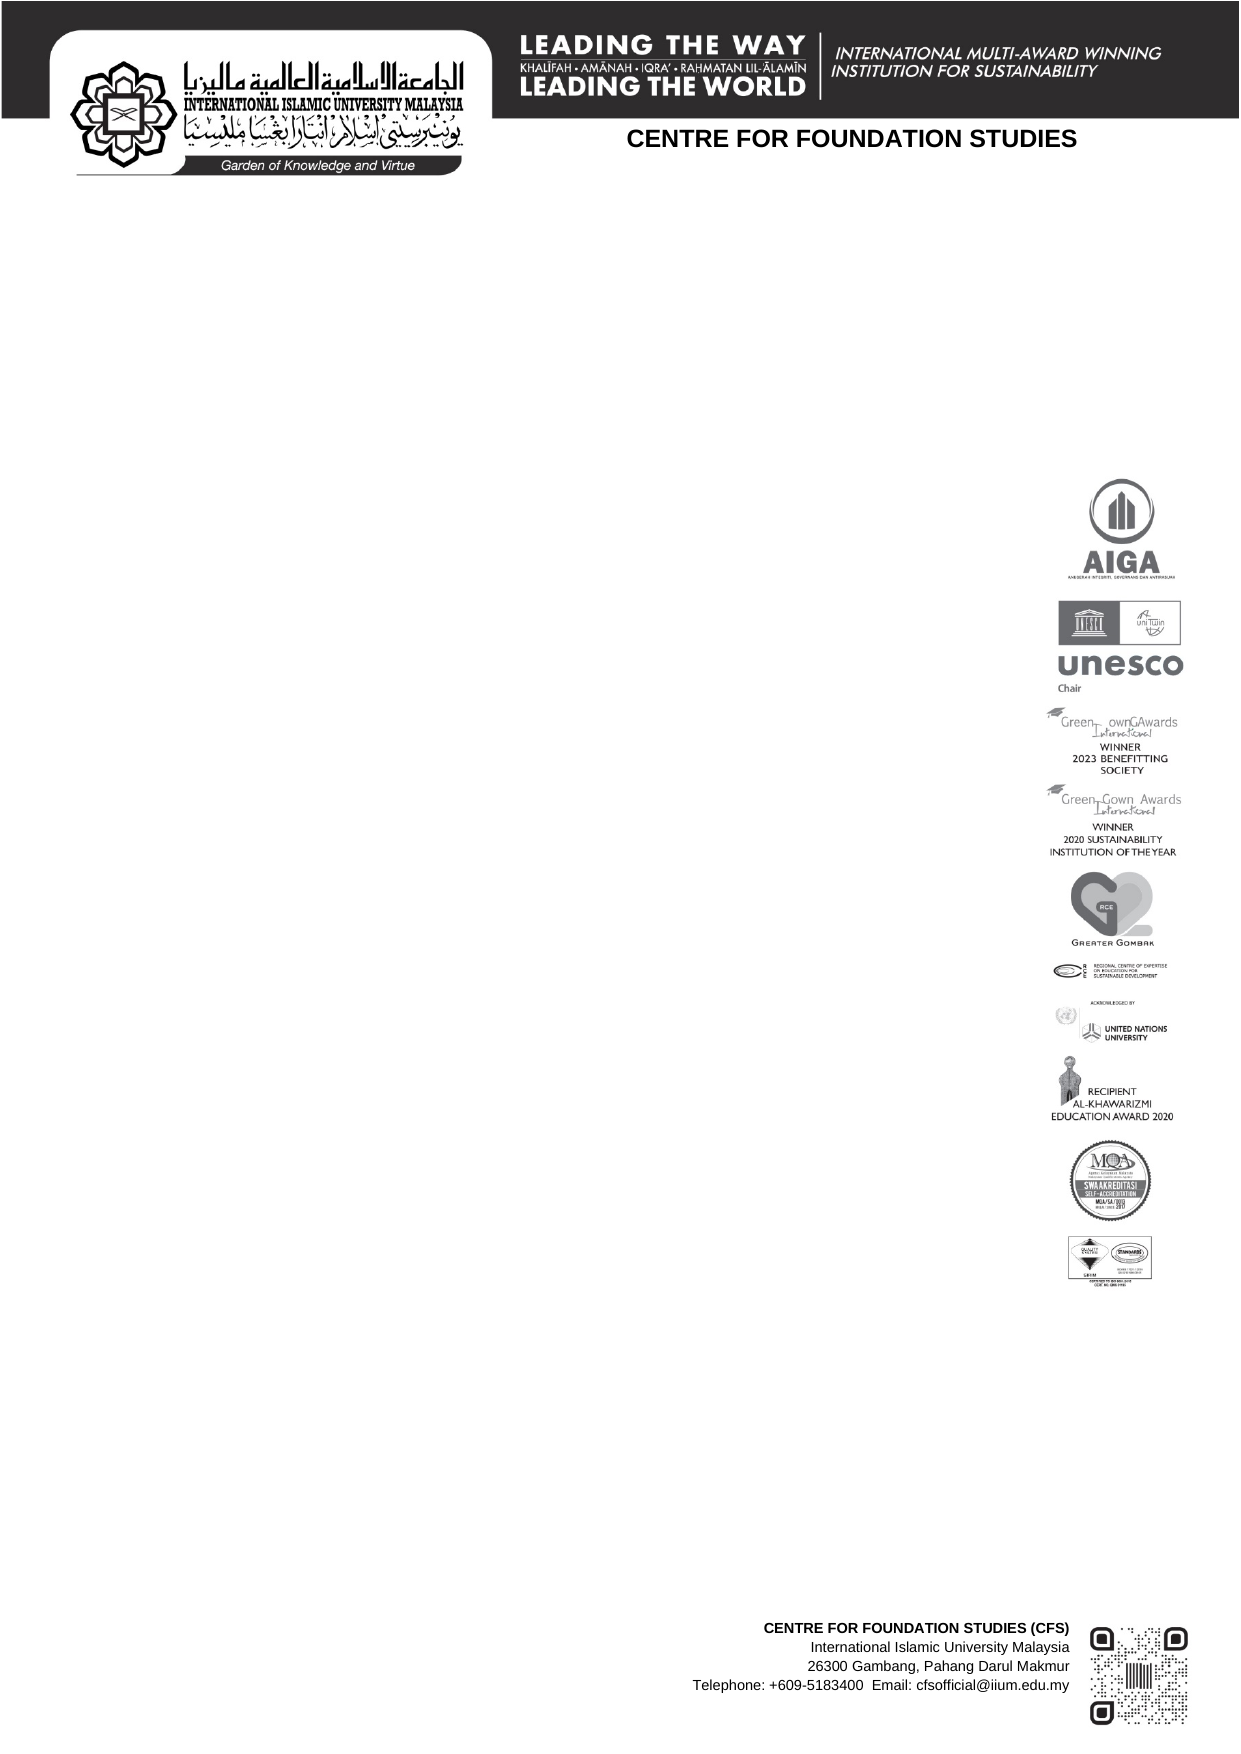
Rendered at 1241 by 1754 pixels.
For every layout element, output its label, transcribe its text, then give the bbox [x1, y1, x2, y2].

text CENTRE FOR FOUNDATION STUDIES [150, 124, 1090, 153]
picture [1, 1, 1239, 1751]
